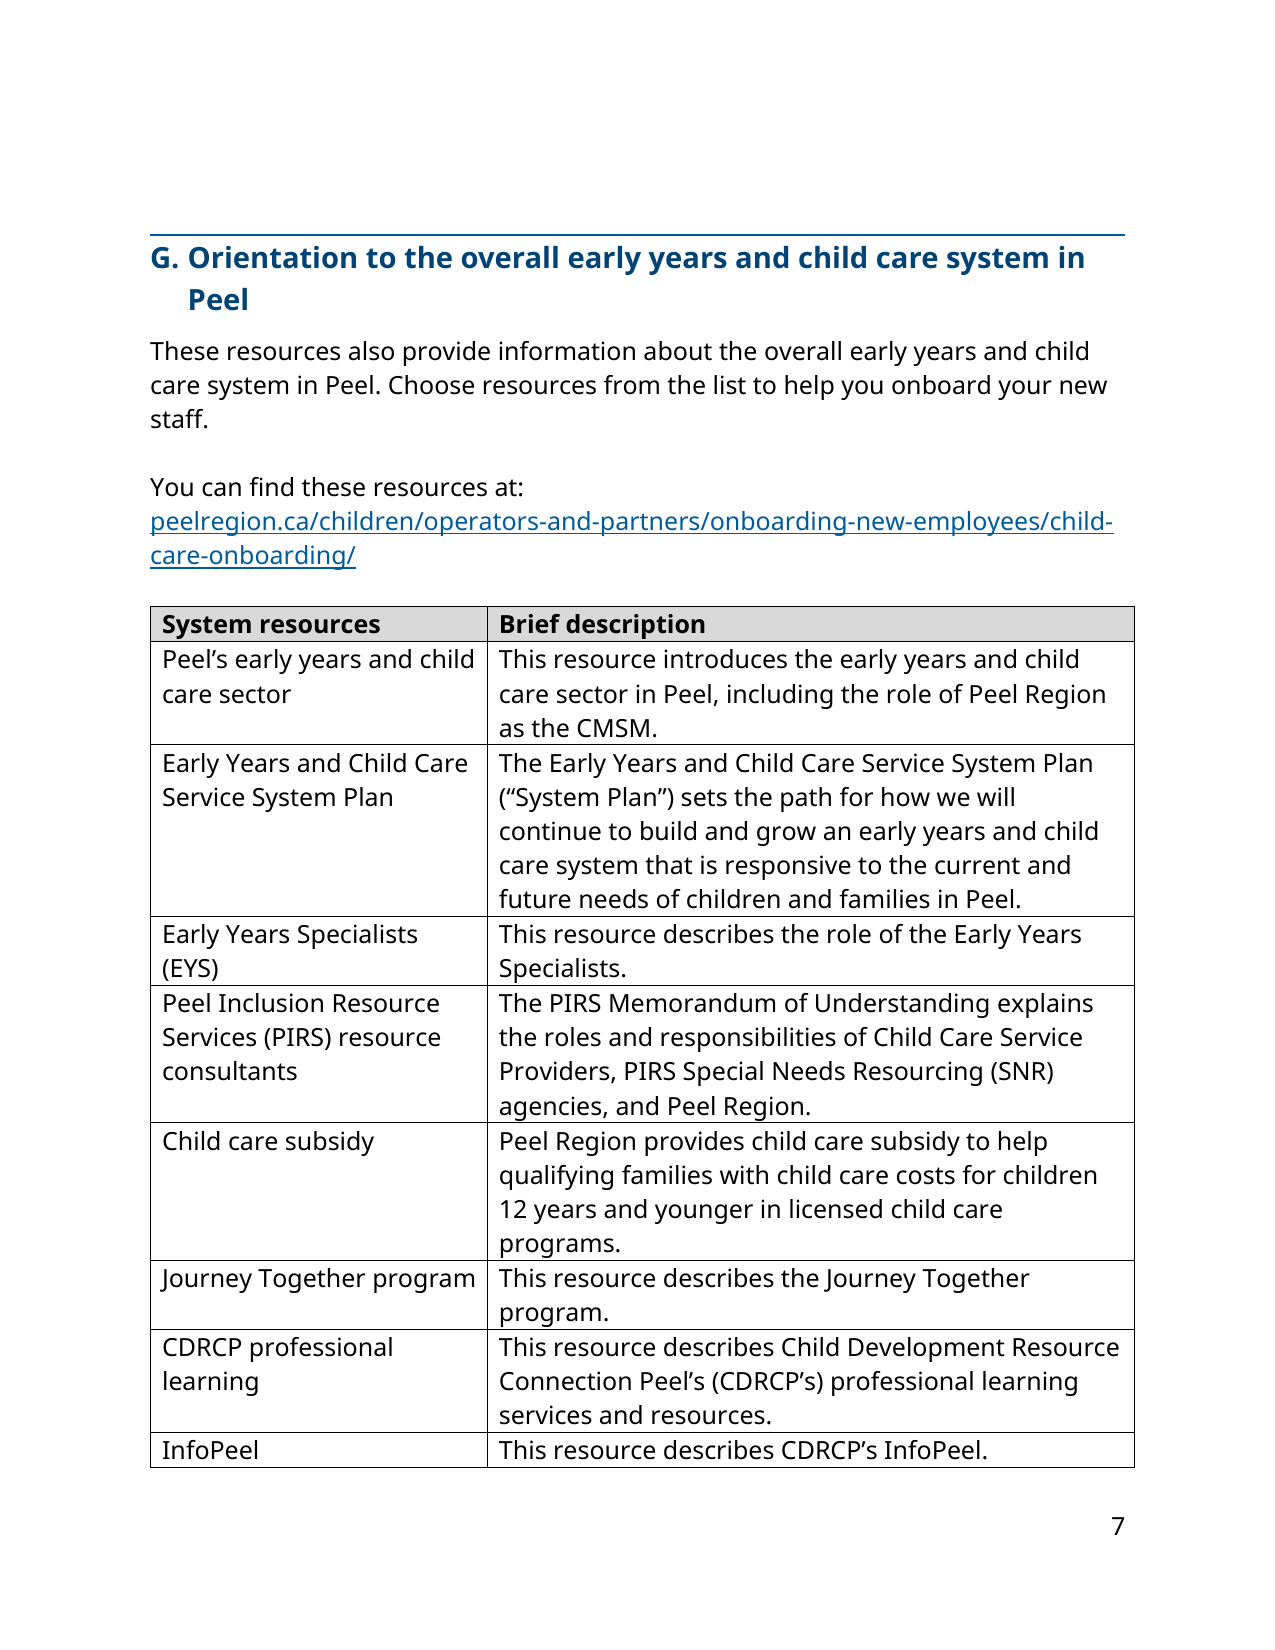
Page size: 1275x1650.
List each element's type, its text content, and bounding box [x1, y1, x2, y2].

text These resources also provide information about the overall early years and child care system in Peel. Choose resources from the list to help you onboard your new staff. [150, 333, 1125, 436]
table_cell Peel Inclusion Resource Services (PIRS) resource consultants [151, 986, 487, 1122]
table_cell CDRCP professional learning [151, 1330, 487, 1432]
table_cell This resource introduces the early years and child care sector in Peel, including the role of Peel Region as the CMSM. [488, 642, 1134, 744]
table_cell Early Years and Child Care Service System Plan [151, 745, 487, 916]
table_header System resources [151, 607, 487, 641]
table_cell The Early Years and Child Care Service System Plan (“System Plan”) sets the path for how we will continue to build and grow an early years and child care system that is responsive to the current and future needs of children and families in Peel. [488, 745, 1134, 916]
table_cell This resource describes the Journey Together program. [488, 1261, 1134, 1329]
text You can find these resources at: peelregion.ca/children/operators-and-partners/onboarding-new-employees/child-care-onboarding/ [150, 436, 1125, 572]
table_header Brief description [488, 607, 1134, 641]
table_cell Child care subsidy [151, 1123, 487, 1259]
subtitle Orientation to the overall early years and child care system in Peel [150, 236, 1125, 319]
table_cell InfoPeel [151, 1433, 487, 1467]
table_cell Journey Together program [151, 1261, 487, 1329]
table_cell The PIRS Memorandum of Understanding explains the roles and responsibilities of Child Care Service Providers, PIRS Special Needs Resourcing (SNR) agencies, and Peel Region. [488, 986, 1134, 1122]
table_cell Peel Region provides child care subsidy to help qualifying families with child care costs for children 12 years and younger in licensed child care programs. [488, 1123, 1134, 1259]
table_cell Early Years Specialists (EYS) [151, 917, 487, 985]
table_cell This resource describes the role of the Early Years Specialists. [488, 917, 1134, 985]
table_cell Peel’s early years and child care sector [151, 642, 487, 744]
table_cell This resource describes CDRCP’s InfoPeel. [488, 1433, 1134, 1467]
table_cell This resource describes Child Development Resource Connection Peel’s (CDRCP’s) professional learning services and resources. [488, 1330, 1134, 1432]
